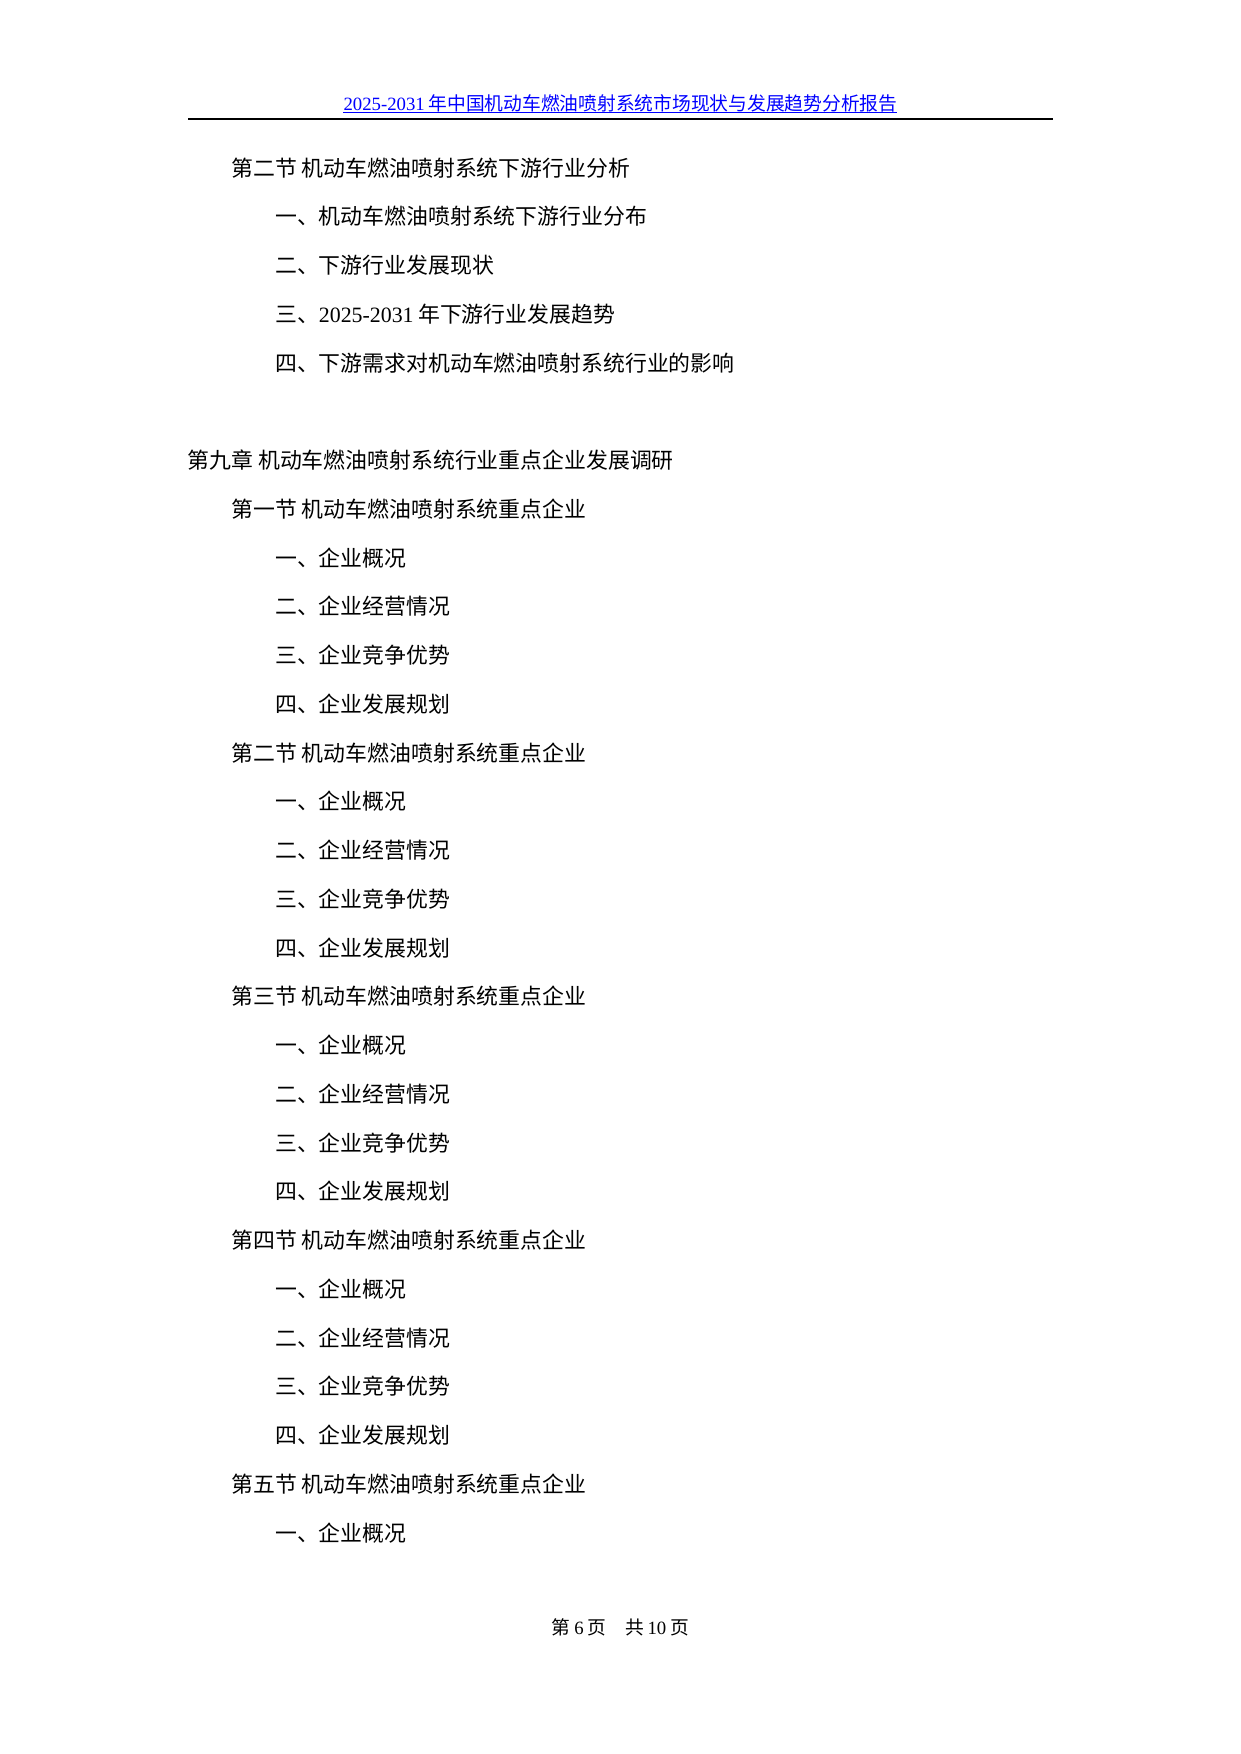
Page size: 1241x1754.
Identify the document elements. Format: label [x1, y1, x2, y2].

text [187, 150, 1053, 1548]
